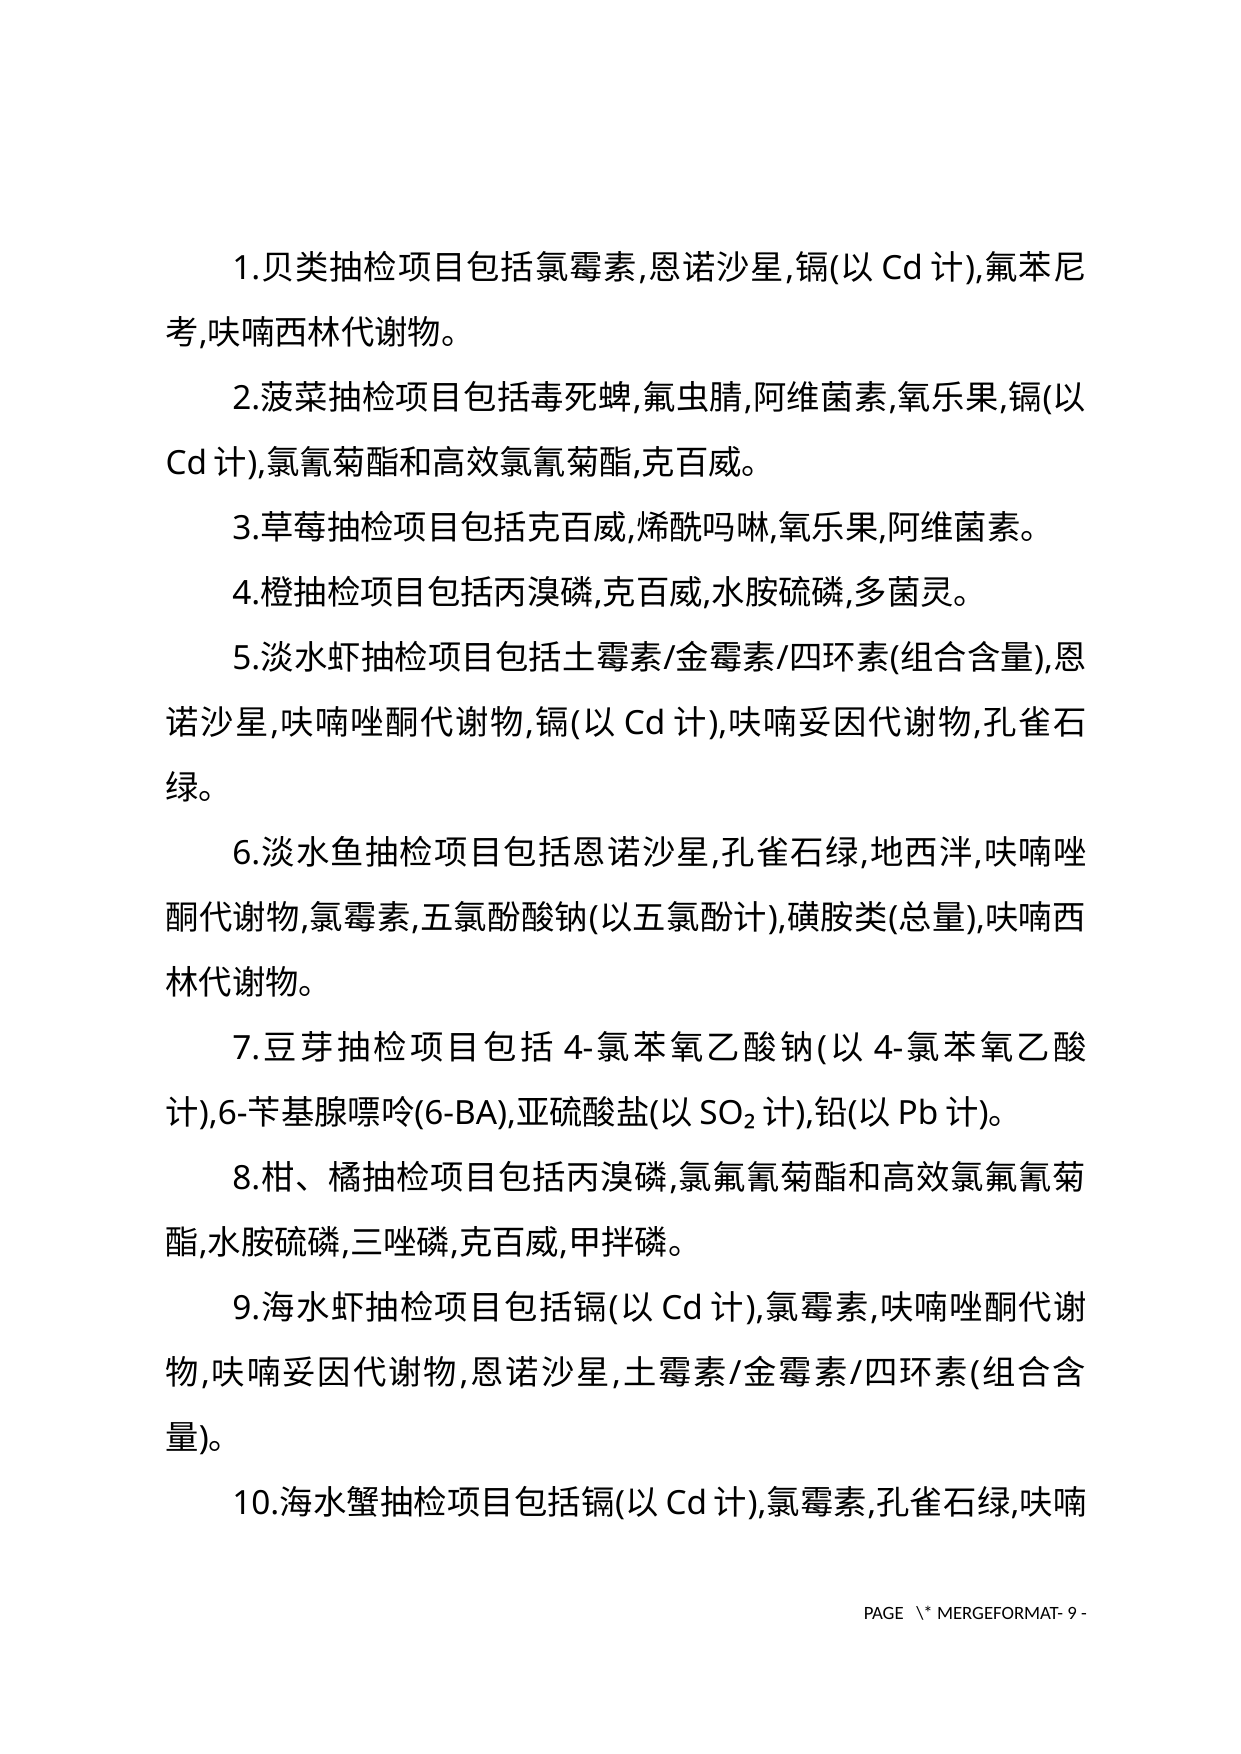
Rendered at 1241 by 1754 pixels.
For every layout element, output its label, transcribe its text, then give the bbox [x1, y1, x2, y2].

text 1.贝类抽检项目包括氯霉素,恩诺沙星,镉(以Cd计),氟苯尼考,呋喃西林代谢物。 [165, 233, 1087, 363]
text 8.柑、橘抽检项目包括丙溴磷,氯氟氰菊酯和高效氯氟氰菊酯,水胺硫磷,三唑磷,克百威,甲拌磷。 [165, 1143, 1087, 1273]
text 7.豆芽抽检项目包括4-氯苯氧乙酸钠(以4-氯苯氧乙酸计),6-苄基腺嘌呤(6-BA),亚硫酸盐(以SO₂计),铅(以Pb计)。 [165, 1013, 1087, 1143]
text 9.海水虾抽检项目包括镉(以Cd计),氯霉素,呋喃唑酮代谢物,呋喃妥因代谢物,恩诺沙星,土霉素/金霉素/四环素(组合含量)。 [165, 1273, 1087, 1468]
text 4.橙抽检项目包括丙溴磷,克百威,水胺硫磷,多菌灵。 [165, 558, 1087, 623]
text 5.淡水虾抽检项目包括土霉素/金霉素/四环素(组合含量),恩诺沙星,呋喃唑酮代谢物,镉(以Cd计),呋喃妥因代谢物,孔雀石绿。 [165, 623, 1087, 818]
text 6.淡水鱼抽检项目包括恩诺沙星,孔雀石绿,地西泮,呋喃唑酮代谢物,氯霉素,五氯酚酸钠(以五氯酚计),磺胺类(总量),呋喃西林代谢物。 [165, 818, 1087, 1013]
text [165, 1468, 1087, 1533]
text 3.草莓抽检项目包括克百威,烯酰吗啉,氧乐果,阿维菌素。 [165, 493, 1087, 558]
text 2.菠菜抽检项目包括毒死蜱,氟虫腈,阿维菌素,氧乐果,镉(以Cd计),氯氰菊酯和高效氯氰菊酯,克百威。 [165, 363, 1087, 493]
